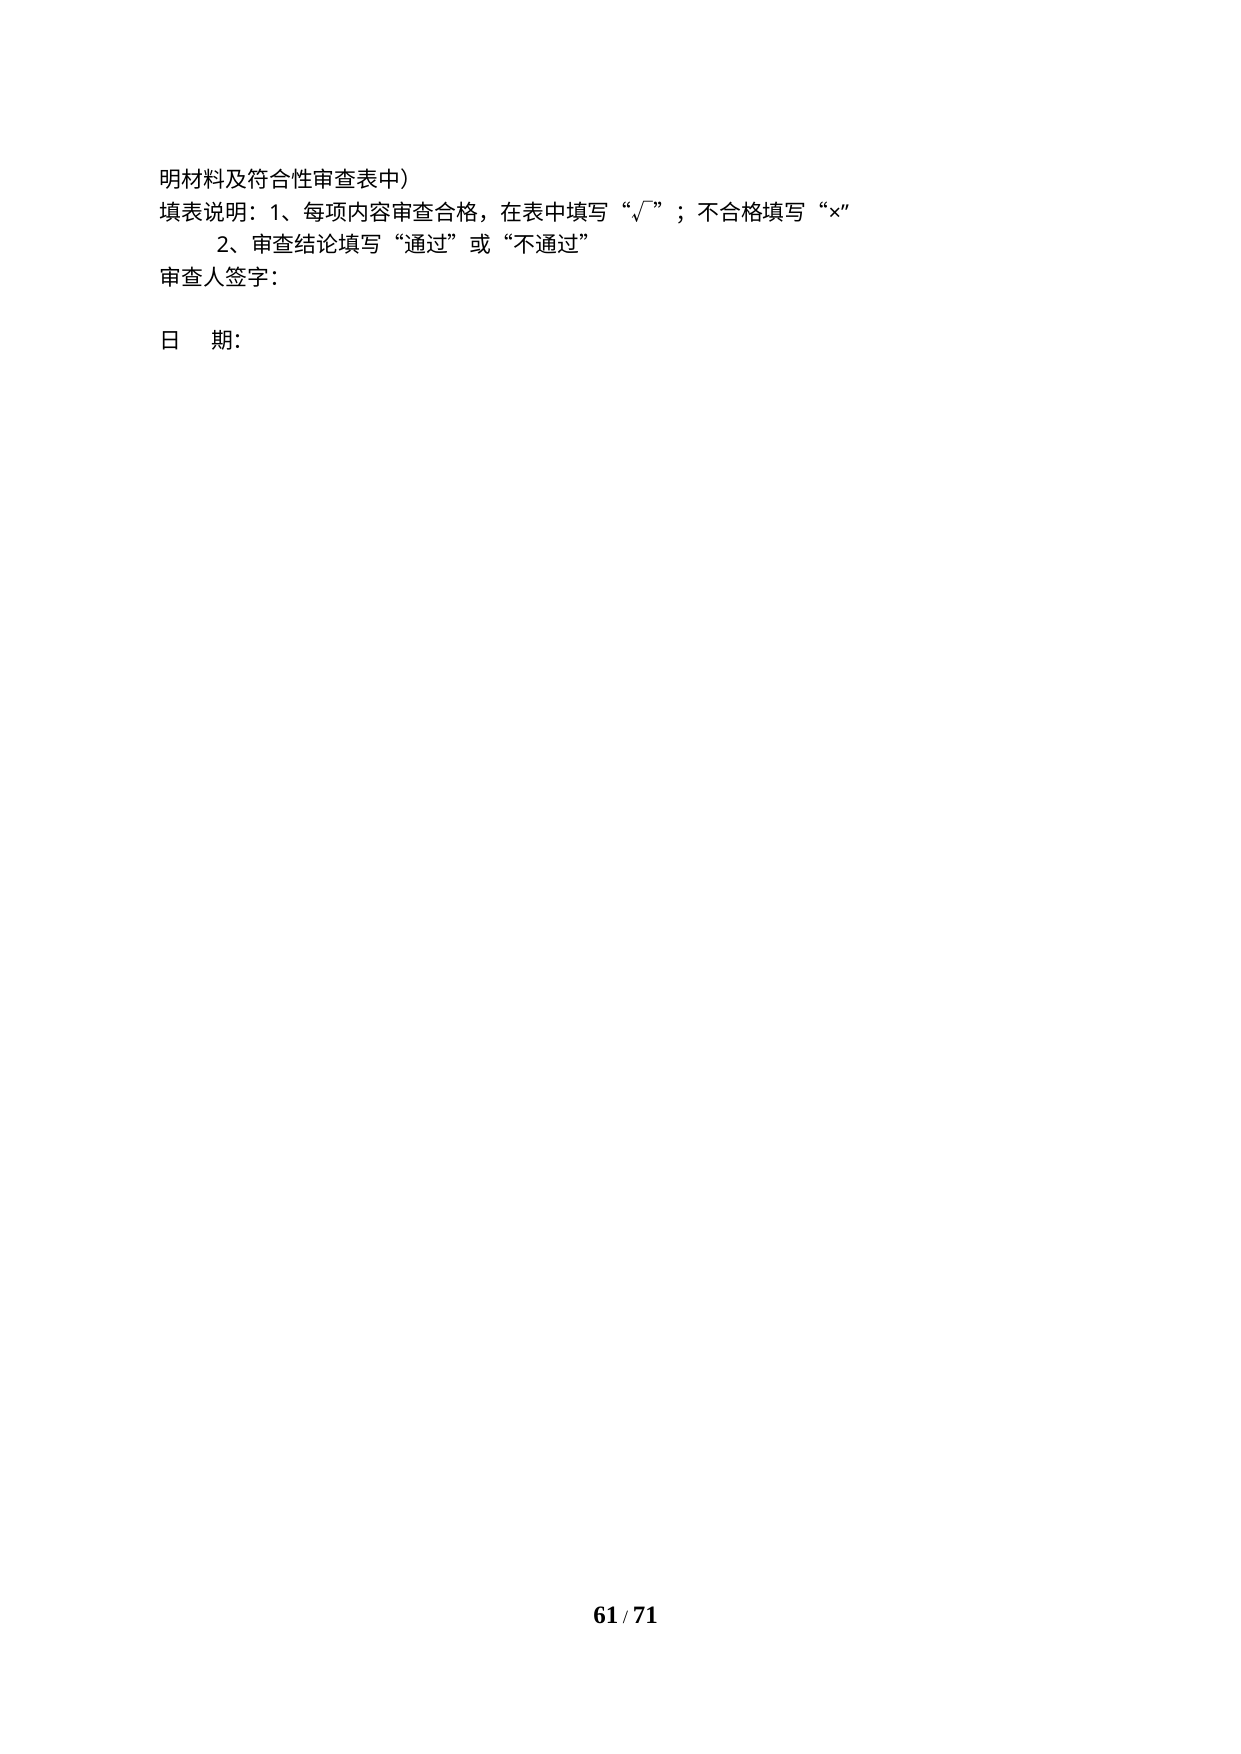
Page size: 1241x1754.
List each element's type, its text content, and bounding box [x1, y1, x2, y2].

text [159, 162, 1087, 194]
text 审查人签字： [159, 259, 1087, 291]
text 日 期： [159, 323, 1087, 354]
text 填表说明：1、每项内容审查合格，在表中填写“√”；不合格填写“×” [159, 194, 1087, 227]
text 2、审查结论填写“通过”或“不通过” [159, 227, 1087, 259]
